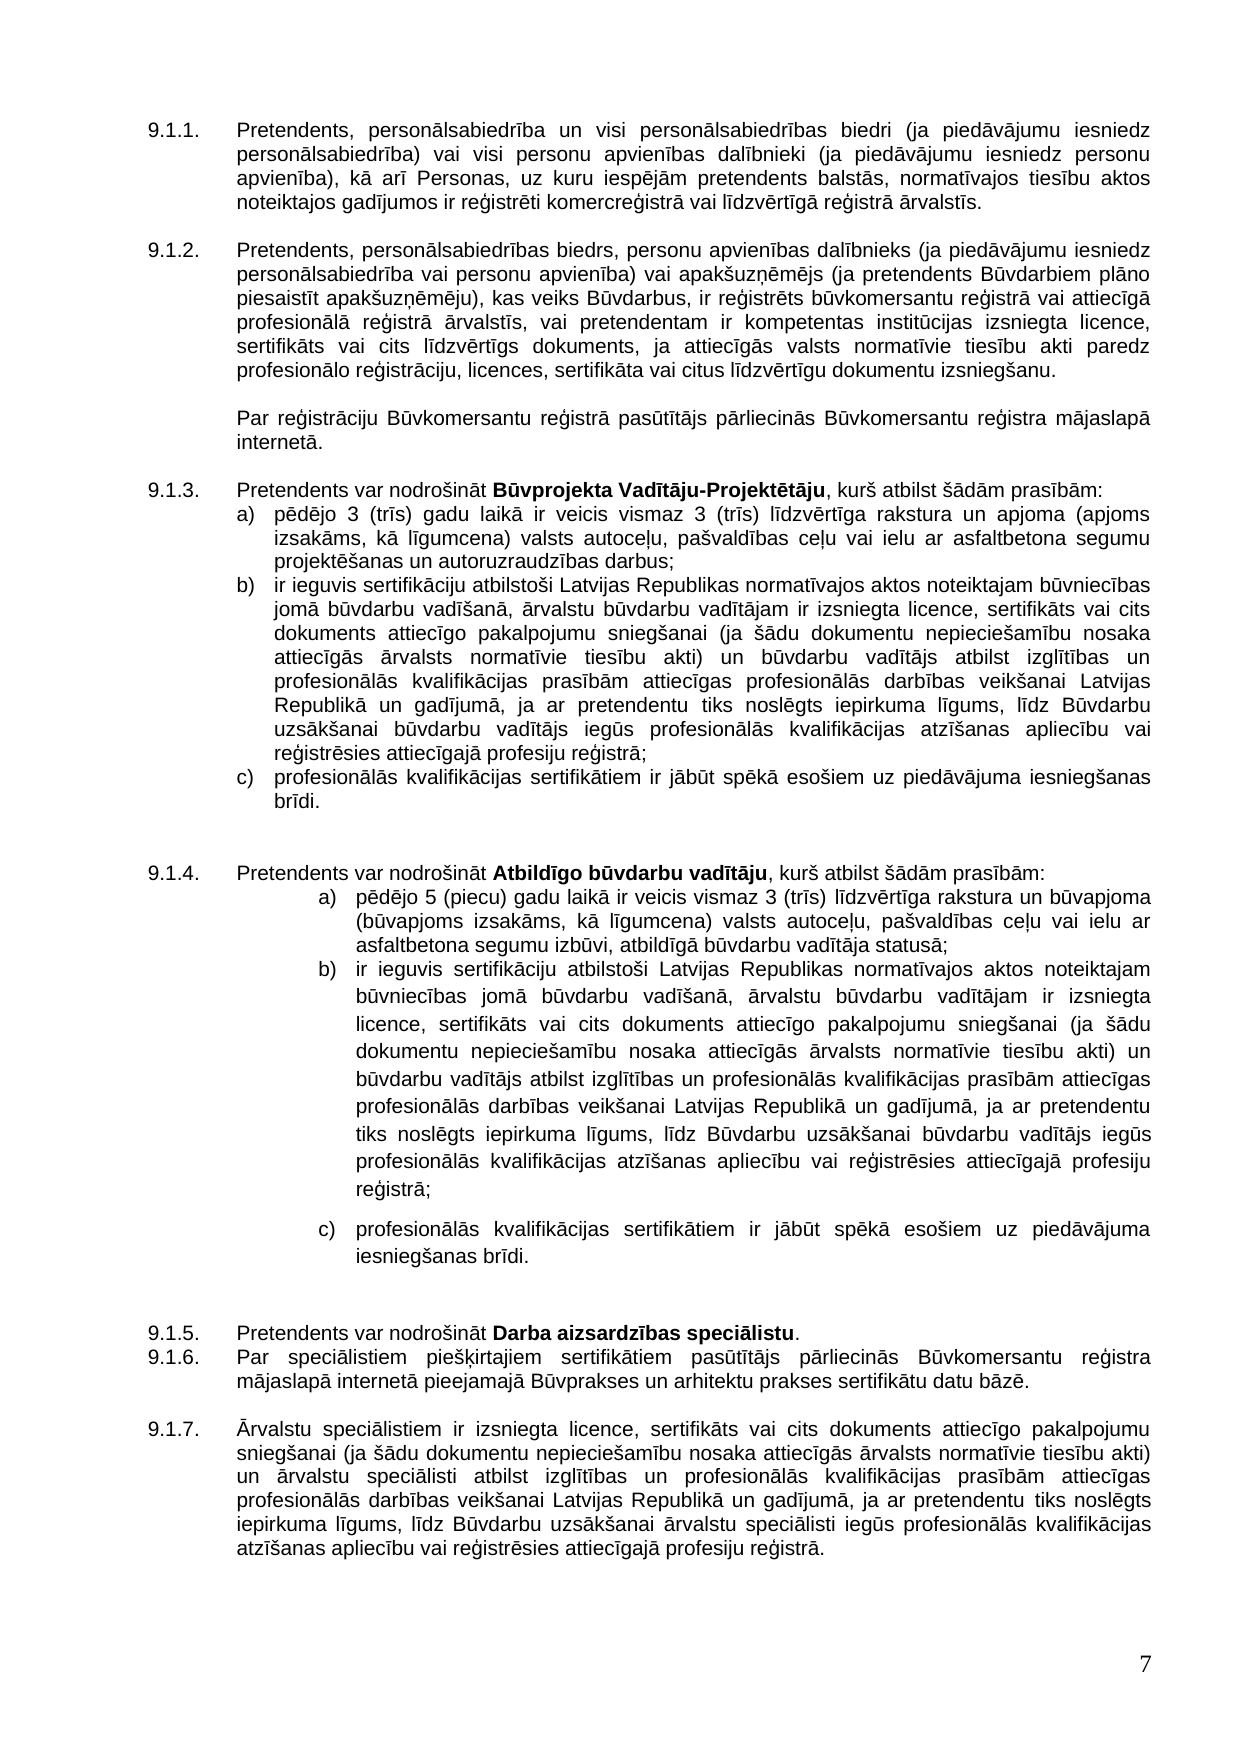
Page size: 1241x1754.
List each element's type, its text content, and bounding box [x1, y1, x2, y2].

list pēdējo 5 (piecu) gadu laikā ir veicis vismaz 3 (trīs) līdzvērtīga rakstura un būvapjoma (būvapjoms izsakāms, kā līgumcena) valsts autoceļu, pašvaldības ceļu vai ielu ar asfaltbetona segumu izbūvi, atbildīgā būvdarbu vadītāja statusā; [318, 885, 1152, 957]
text Pretendents, personālsabiedrība un visi personālsabiedrības biedri (ja piedāvājumu iesniedz personālsabiedrība) vai visi personu apvienības dalībnieki (ja piedāvājumu iesniedz personu apvienība), kā arī Personas, uz kuru iespējām pretendents balstās, normatīvajos tiesību aktos noteiktajos gadījumos ir reģistrēti komercreģistrā vai līdzvērtīgā reģistrā ārvalstīs. [148, 118, 1152, 214]
list ir ieguvis sertifikāciju atbilstoši Latvijas Republikas normatīvajos aktos noteiktajam būvniecības jomā būvdarbu vadīšanā, ārvalstu būvdarbu vadītājam ir izsniegta licence, sertifikāts vai cits dokuments attiecīgo pakalpojumu sniegšanai (ja šādu dokumentu nepieciešamību nosaka attiecīgās ārvalsts normatīvie tiesību akti) un būvdarbu vadītājs atbilst izglītības un profesionālās kvalifikācijas prasībām attiecīgas profesionālās darbības veikšanai Latvijas Republikā un gadījumā, ja ar pretendentu tiks noslēgts iepirkuma līgums, līdz Būvdarbu uzsākšanai būvdarbu vadītājs iegūs profesionālās kvalifikācijas atzīšanas apliecību vai reģistrēsies attiecīgajā profesiju reģistrā; [236, 573, 1152, 765]
text Pretendents, personālsabiedrības biedrs, personu apvienības dalībnieks (ja piedāvājumu iesniedz personālsabiedrība vai personu apvienība) vai apakšuzņēmējs (ja pretendents Būvdarbiem plāno piesaistīt apakšuzņēmēju), kas veiks Būvdarbus, ir reģistrēts būvkomersantu reģistrā vai attiecīgā profesionālā reģistrā ārvalstīs, vai pretendentam ir kompetentas institūcijas izsniegta licence, sertifikāts vai cits līdzvērtīgs dokuments, ja attiecīgās valsts normatīvie tiesību akti paredz profesionālo reģistrāciju, licences, sertifikāta vai citus līdzvērtīgu dokumentu izsniegšanu. [148, 238, 1152, 382]
list ir ieguvis sertifikāciju atbilstoši Latvijas Republikas normatīvajos aktos noteiktajam būvniecības jomā būvdarbu vadīšanā, ārvalstu būvdarbu vadītājam ir izsniegta licence, sertifikāts vai cits dokuments attiecīgo pakalpojumu sniegšanai (ja šādu dokumentu nepieciešamību nosaka attiecīgās ārvalsts normatīvie tiesību akti) un būvdarbu vadītājs atbilst izglītības un profesionālās kvalifikācijas prasībām attiecīgas profesionālās darbības veikšanai Latvijas Republikā un gadījumā, ja ar pretendentu tiks noslēgts iepirkuma līgums, līdz Būvdarbu uzsākšanai būvdarbu vadītājs iegūs profesionālās kvalifikācijas atzīšanas apliecību vai reģistrēsies attiecīgajā profesiju reģistrā; [318, 957, 1152, 1201]
list pēdējo 3 (trīs) gadu laikā ir veicis vismaz 3 (trīs) līdzvērtīga rakstura un apjoma (apjoms izsakāms, kā līgumcena) valsts autoceļu, pašvaldības ceļu vai ielu ar asfaltbetona segumu projektēšanas un autoruzraudzības darbus; [236, 501, 1152, 573]
text Ārvalstu speciālistiem ir izsniegta licence, sertifikāts vai cits dokuments attiecīgo pakalpojumu sniegšanai (ja šādu dokumentu nepieciešamību nosaka attiecīgās ārvalsts normatīvie tiesību akti) un ārvalstu speciālisti atbilst izglītības un profesionālās kvalifikācijas prasībām attiecīgas profesionālās darbības veikšanai Latvijas Republikā un gadījumā, ja ar pretendentu tiks noslēgts iepirkuma , līdz Būvdarbu uzsākšanai ārvalstu speciālisti iegūs profesionālās kvalifikācijas atzīšanas apliecību vai reģistrēsies attiecīgajā profesiju reģistrā. [148, 1416, 1152, 1560]
text Pretendents var nodrošināt Būvprojekta Vadītāju-Projektētāju, kurš atbilst šādām prasībām: [148, 477, 1152, 501]
text Par speciālistiem piešķirtajiem sertifikātiem pasūtītājs pārliecinās Būvkomersantu reģistra mājaslapā internetā pieejamajā Būvprakses un arhitektu prakses sertifikātu datu bāzē. [148, 1344, 1152, 1392]
list profesionālās kvalifikācijas sertifikātiem ir jābūt spēkā esošiem uz piedāvājuma iesniegšanas brīdi. [236, 765, 1152, 813]
list Par reģistrāciju Būvkomersantu reģistrā pasūtītājs pārliecinās Būvkomersantu reģistra mājaslapā internetā. [236, 406, 1152, 453]
text Pretendents var nodrošināt Darba aizsardzības speciālistu. [148, 1321, 1152, 1344]
list profesionālās kvalifikācijas sertifikātiem ir jābūt spēkā esošiem uz piedāvājuma iesniegšanas brīdi. [318, 1217, 1152, 1268]
text Pretendents var nodrošināt Atbildīgo būvdarbu vadītāju, kurš atbilst šādām prasībām: [148, 861, 1152, 885]
